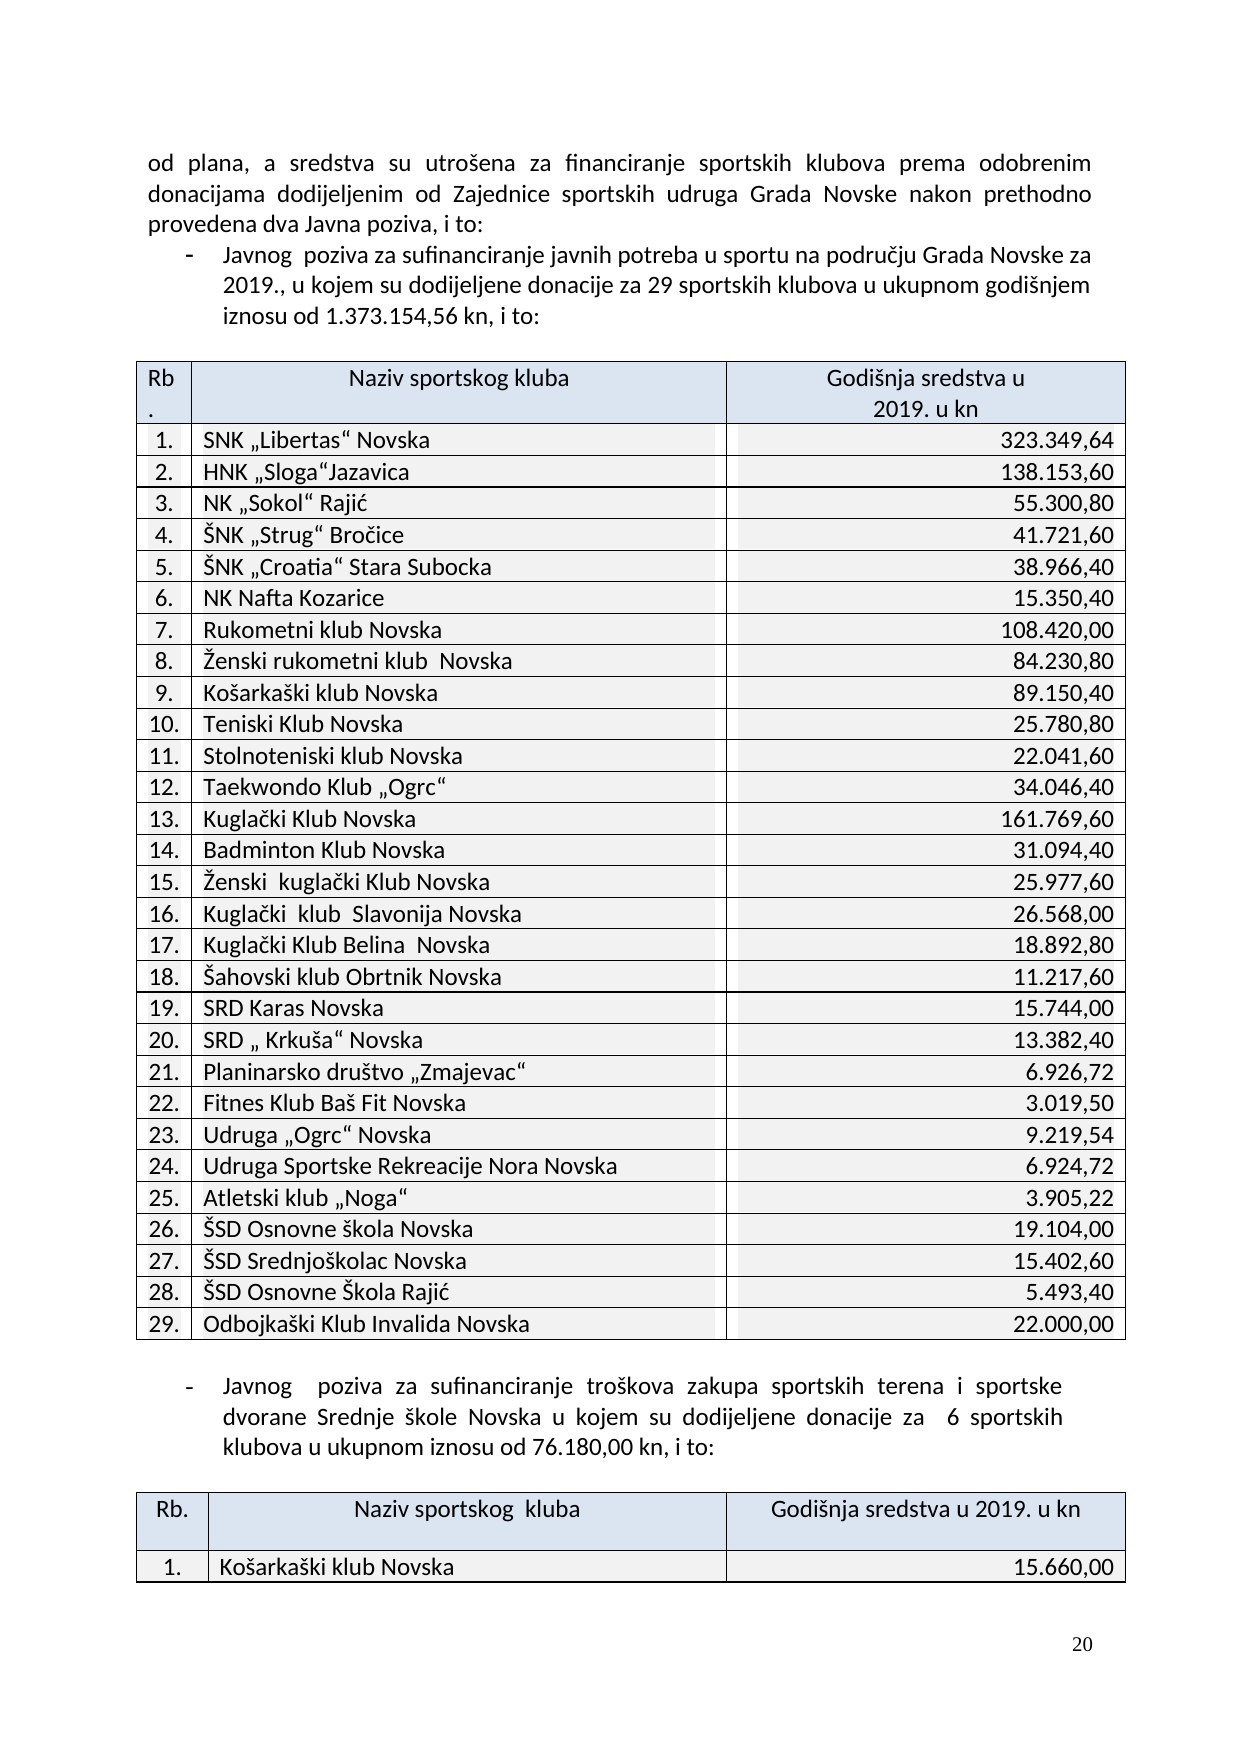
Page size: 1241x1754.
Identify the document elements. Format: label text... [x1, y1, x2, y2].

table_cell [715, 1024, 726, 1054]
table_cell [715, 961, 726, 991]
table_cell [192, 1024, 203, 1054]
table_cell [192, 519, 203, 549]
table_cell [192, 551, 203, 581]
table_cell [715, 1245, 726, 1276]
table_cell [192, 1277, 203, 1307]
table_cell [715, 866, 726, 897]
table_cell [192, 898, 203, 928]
table_header Godišnja sredstva u 2019. u kn [727, 1493, 1125, 1550]
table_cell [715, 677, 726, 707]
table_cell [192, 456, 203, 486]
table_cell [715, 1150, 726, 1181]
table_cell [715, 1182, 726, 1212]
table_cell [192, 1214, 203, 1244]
table_header Naziv sportskog kluba [192, 362, 726, 423]
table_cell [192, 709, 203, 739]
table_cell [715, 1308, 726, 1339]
table_header Rb. [137, 362, 191, 423]
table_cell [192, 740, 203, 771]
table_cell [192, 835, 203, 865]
table_cell 15.660,00 [727, 1551, 1125, 1581]
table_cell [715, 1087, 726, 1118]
table_cell 1. [137, 1551, 208, 1581]
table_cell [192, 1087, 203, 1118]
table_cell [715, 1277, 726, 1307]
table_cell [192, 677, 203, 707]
table_header Naziv sportskog kluba [209, 1493, 726, 1550]
list Javnog poziva za sufinanciranje javnih potreba u sportu na području Grada Novske za 2019., u kojem su dodijeljene donacije za 29 sportskih klubova u ukupnom godišnjem iznosu od 1.373.154,56 kn, i to: [185, 239, 1093, 331]
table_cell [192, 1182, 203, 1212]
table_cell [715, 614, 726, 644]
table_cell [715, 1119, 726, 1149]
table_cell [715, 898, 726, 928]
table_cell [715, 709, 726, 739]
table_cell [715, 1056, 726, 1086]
table_cell Košarkaški klub Novska [209, 1551, 726, 1581]
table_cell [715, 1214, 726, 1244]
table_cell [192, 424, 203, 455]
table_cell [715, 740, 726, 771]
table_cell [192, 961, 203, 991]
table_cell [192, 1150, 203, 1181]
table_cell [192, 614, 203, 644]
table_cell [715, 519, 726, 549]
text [148, 148, 1093, 239]
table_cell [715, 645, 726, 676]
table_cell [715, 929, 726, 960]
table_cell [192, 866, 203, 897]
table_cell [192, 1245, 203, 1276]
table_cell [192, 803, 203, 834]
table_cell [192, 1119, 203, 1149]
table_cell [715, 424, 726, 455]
table_header Godišnja sredstva u 2019. u kn [727, 362, 1125, 423]
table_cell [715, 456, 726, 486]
list Javnog poziva za sufinanciranje troškova zakupa sportskih terena i sportske dvorane Srednje škole Novska u kojem su dodijeljene donacije za 6 sportskih klubova u ukupnom iznosu od 76.180,00 kn, i to: [185, 1370, 1063, 1462]
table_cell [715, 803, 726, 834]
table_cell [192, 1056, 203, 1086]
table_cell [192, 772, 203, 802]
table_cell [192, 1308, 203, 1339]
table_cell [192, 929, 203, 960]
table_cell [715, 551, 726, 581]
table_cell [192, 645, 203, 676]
table_header Rb. [137, 1493, 208, 1550]
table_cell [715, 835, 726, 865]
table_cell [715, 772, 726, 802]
